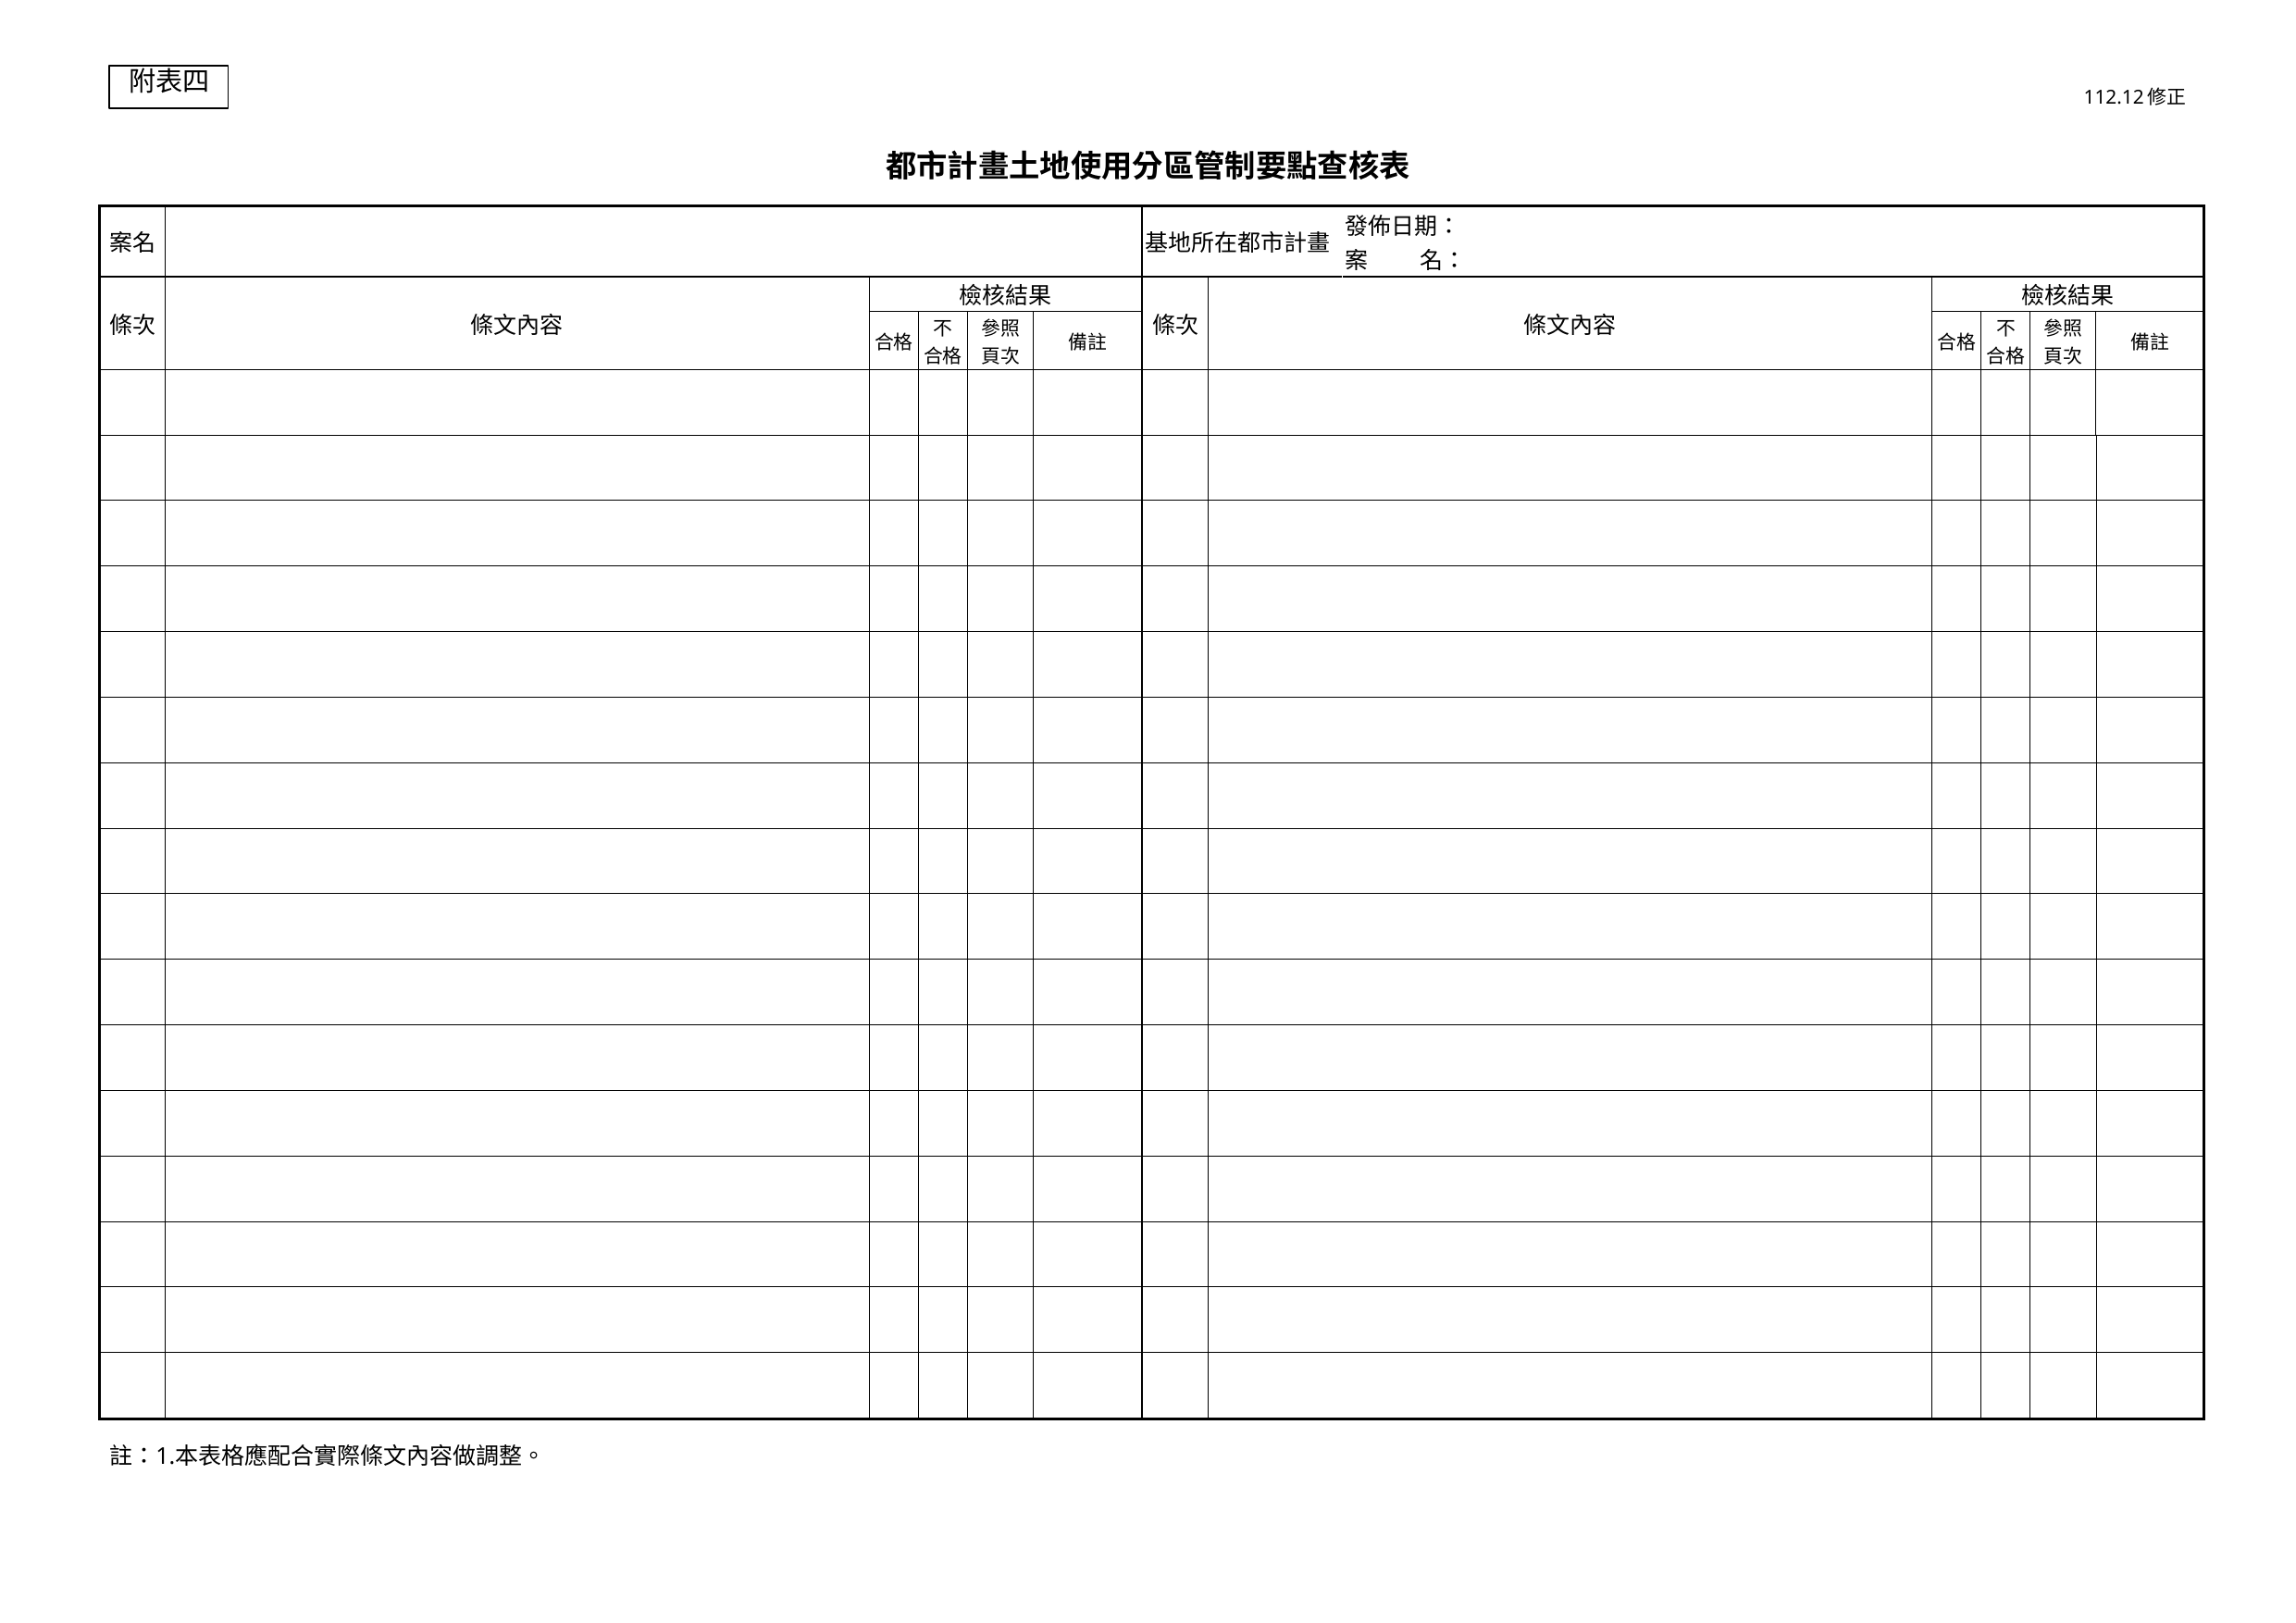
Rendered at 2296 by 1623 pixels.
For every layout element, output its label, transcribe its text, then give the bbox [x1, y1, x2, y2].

table_cell [919, 698, 967, 762]
table_cell [919, 501, 967, 565]
table_cell [1209, 894, 1931, 959]
table_cell [1034, 566, 1141, 631]
table_cell [1143, 763, 1208, 827]
table_cell [1932, 566, 1980, 631]
table_cell [2030, 1157, 2096, 1220]
table_cell [166, 960, 869, 1024]
table_cell [968, 829, 1033, 893]
table_cell [2030, 1222, 2096, 1286]
table_cell [1209, 829, 1931, 893]
table_cell [1143, 632, 1208, 697]
table_cell [1932, 501, 1980, 565]
table_cell [101, 1222, 165, 1286]
table_cell [919, 370, 967, 434]
table_cell [166, 829, 869, 893]
table_cell 合格 [1932, 312, 1980, 369]
table_cell [1034, 1222, 1141, 1286]
table_cell [1209, 1353, 1931, 1418]
table_cell [1932, 763, 1980, 827]
table_cell [968, 698, 1033, 762]
table_cell [1932, 698, 1980, 762]
table_cell [1932, 829, 1980, 893]
table_cell [1143, 566, 1208, 631]
table_cell [166, 1091, 869, 1156]
table_cell [2096, 370, 2203, 434]
table_cell [870, 436, 918, 500]
table_cell [101, 1091, 165, 1156]
table_cell [1209, 960, 1931, 1024]
table_cell [1209, 632, 1931, 697]
table_cell 不 合格 [1981, 312, 2029, 369]
table_cell [2030, 960, 2096, 1024]
table_cell [1143, 1091, 1208, 1156]
table_cell [1143, 960, 1208, 1024]
table_cell [968, 501, 1033, 565]
table_cell [2030, 829, 2096, 893]
table_cell [1981, 763, 2029, 827]
table_cell [166, 370, 869, 434]
table_cell [1143, 1287, 1208, 1352]
table_cell [1034, 436, 1141, 500]
table_cell [1034, 501, 1141, 565]
table_cell [1209, 1157, 1931, 1220]
table_cell [870, 1287, 918, 1352]
table_cell [101, 960, 165, 1024]
table_cell [1143, 829, 1208, 893]
table_cell [1981, 1222, 2029, 1286]
table_cell [2097, 1091, 2203, 1156]
table_cell [2097, 1025, 2203, 1090]
table_cell [2030, 1091, 2096, 1156]
table_cell [1981, 894, 2029, 959]
table_cell [166, 1353, 869, 1418]
table_cell [101, 698, 165, 762]
table_cell [1034, 1157, 1141, 1220]
table_cell [968, 1353, 1033, 1418]
table_cell 備註 [2096, 312, 2203, 369]
table_cell [101, 370, 165, 434]
table_cell [166, 1222, 869, 1286]
table_cell [968, 632, 1033, 697]
table_cell [870, 960, 918, 1024]
table_cell [1143, 501, 1208, 565]
table_cell [2030, 370, 2095, 434]
table_cell [1143, 894, 1208, 959]
table_cell [2097, 698, 2203, 762]
table_cell [101, 1025, 165, 1090]
table_cell [2097, 960, 2203, 1024]
table_cell [968, 1091, 1033, 1156]
table_header 案名 [101, 207, 165, 276]
table_cell [1034, 698, 1141, 762]
text 都市計畫土地使用分區管制要點查核表 [109, 123, 2186, 204]
table_cell [2097, 566, 2203, 631]
table_cell [968, 763, 1033, 827]
table_cell [919, 1157, 967, 1220]
table_cell [870, 1157, 918, 1220]
table_cell [1932, 632, 1980, 697]
table_cell [2030, 1287, 2096, 1352]
table_cell [2097, 436, 2203, 500]
table_cell [919, 632, 967, 697]
table_cell 參照 頁次 [2030, 312, 2095, 369]
table_cell [166, 501, 869, 565]
table_cell [1143, 1157, 1208, 1220]
table_cell [1981, 370, 2029, 434]
table_cell 條文內容 [166, 278, 869, 369]
table_cell [919, 1287, 967, 1352]
table_cell [1981, 1025, 2029, 1090]
table_cell [1034, 1025, 1141, 1090]
table_header 基地所在都市計畫 [1143, 207, 1342, 276]
table_cell [166, 632, 869, 697]
table_header [166, 207, 1141, 276]
table_cell [1981, 1157, 2029, 1220]
table_cell 不 合格 [919, 312, 967, 369]
table_cell [919, 894, 967, 959]
table_cell [1981, 1091, 2029, 1156]
text 註：1.本表格應配合實際條文內容做調整。 [109, 1438, 2186, 1471]
table_cell [101, 501, 165, 565]
table_cell [2097, 1287, 2203, 1352]
table_cell [919, 960, 967, 1024]
table_cell [1981, 829, 2029, 893]
table_cell [166, 1157, 869, 1220]
table_cell [1209, 1222, 1931, 1286]
table_cell [1932, 894, 1980, 959]
table_cell 條次 [1143, 278, 1208, 369]
table_cell [968, 1287, 1033, 1352]
table_cell [1981, 436, 2029, 500]
table_cell [2097, 763, 2203, 827]
table_cell [166, 894, 869, 959]
table_cell [101, 894, 165, 959]
table_cell [2030, 501, 2096, 565]
table_cell [1143, 436, 1208, 500]
table_cell [166, 763, 869, 827]
table_cell [1981, 566, 2029, 631]
table_cell [870, 632, 918, 697]
table_cell [1932, 1222, 1980, 1286]
table_cell [2097, 1157, 2203, 1220]
table_cell [1981, 1287, 2029, 1352]
table_cell [1932, 1091, 1980, 1156]
table_cell [166, 436, 869, 500]
table_cell [2030, 566, 2096, 631]
table_cell 檢核結果 [870, 278, 1141, 311]
table_cell 備註 [1034, 312, 1141, 369]
table_cell [1034, 370, 1141, 434]
table_cell [870, 566, 918, 631]
table_cell [1209, 1091, 1931, 1156]
table_cell [101, 566, 165, 631]
table_cell [870, 1353, 918, 1418]
table_cell [1034, 829, 1141, 893]
table_cell [1034, 960, 1141, 1024]
table_cell [2030, 436, 2096, 500]
table_cell [919, 1222, 967, 1286]
table_cell [1034, 1091, 1141, 1156]
table_cell [1932, 1157, 1980, 1220]
table_cell [1209, 566, 1931, 631]
table_cell [101, 829, 165, 893]
table_cell [919, 763, 967, 827]
table_cell [1209, 763, 1931, 827]
table_cell [1981, 632, 2029, 697]
table_cell 合格 [870, 312, 918, 369]
table_cell [1034, 763, 1141, 827]
table_cell [101, 1157, 165, 1220]
table_cell [101, 1287, 165, 1352]
table_cell [166, 698, 869, 762]
table_cell [1932, 370, 1980, 434]
table_cell [1932, 436, 1980, 500]
table_cell [1209, 1025, 1931, 1090]
table_cell [2097, 829, 2203, 893]
table_cell [2097, 1353, 2203, 1418]
table_cell [870, 698, 918, 762]
table_cell [968, 1025, 1033, 1090]
table_cell [1209, 501, 1931, 565]
table_cell [101, 1353, 165, 1418]
table_cell 檢核結果 [1932, 278, 2203, 311]
table_cell [2097, 894, 2203, 959]
table_cell [1932, 1025, 1980, 1090]
table_cell [1143, 698, 1208, 762]
table_header 發佈日期： 案 名： [1343, 207, 2203, 276]
table_cell [101, 436, 165, 500]
table_cell [2097, 501, 2203, 565]
table_cell [1034, 632, 1141, 697]
table_cell [101, 763, 165, 827]
table_cell [968, 436, 1033, 500]
table_cell [1034, 1353, 1141, 1418]
table_cell 條次 [101, 278, 165, 369]
table_cell [919, 1091, 967, 1156]
table_cell [870, 1222, 918, 1286]
table_cell [919, 436, 967, 500]
table_cell [1143, 1025, 1208, 1090]
table_cell [1209, 698, 1931, 762]
table_cell [870, 1091, 918, 1156]
table_cell [870, 894, 918, 959]
table_cell [870, 763, 918, 827]
table_cell [1209, 1287, 1931, 1352]
table_cell [968, 1157, 1033, 1220]
table_cell [1981, 960, 2029, 1024]
table_cell [2097, 632, 2203, 697]
table_cell [1932, 960, 1980, 1024]
table_cell [1143, 370, 1208, 434]
table_cell [968, 960, 1033, 1024]
table_cell [870, 1025, 918, 1090]
table_cell [2030, 894, 2096, 959]
table_cell [1143, 1353, 1208, 1418]
table_cell [1209, 436, 1931, 500]
table_cell 參照 頁次 [968, 312, 1033, 369]
table_cell [2030, 632, 2096, 697]
table_cell [1981, 501, 2029, 565]
table_cell [1932, 1353, 1980, 1418]
table_cell [2030, 763, 2096, 827]
table_cell [919, 829, 967, 893]
table_cell [101, 632, 165, 697]
table_cell [2030, 1025, 2096, 1090]
table_cell [968, 1222, 1033, 1286]
table_cell [919, 1353, 967, 1418]
table_cell [2030, 698, 2096, 762]
table_cell [870, 829, 918, 893]
table_cell 條文內容 [1209, 278, 1931, 369]
table_cell [1981, 698, 2029, 762]
table_cell [1932, 1287, 1980, 1352]
table_cell [166, 1025, 869, 1090]
table_cell [1981, 1353, 2029, 1418]
table_cell [968, 566, 1033, 631]
table_cell [2030, 1353, 2096, 1418]
table_cell [919, 566, 967, 631]
table_cell [870, 370, 918, 434]
table_cell [1034, 1287, 1141, 1352]
table_cell [1143, 1222, 1208, 1286]
table_cell [1034, 894, 1141, 959]
table_cell [166, 566, 869, 631]
table_cell [166, 1287, 869, 1352]
table_cell [1209, 370, 1931, 434]
table_cell [968, 370, 1033, 434]
table_cell [968, 894, 1033, 959]
table_cell [2097, 1222, 2203, 1286]
table_cell [919, 1025, 967, 1090]
table_cell [870, 501, 918, 565]
